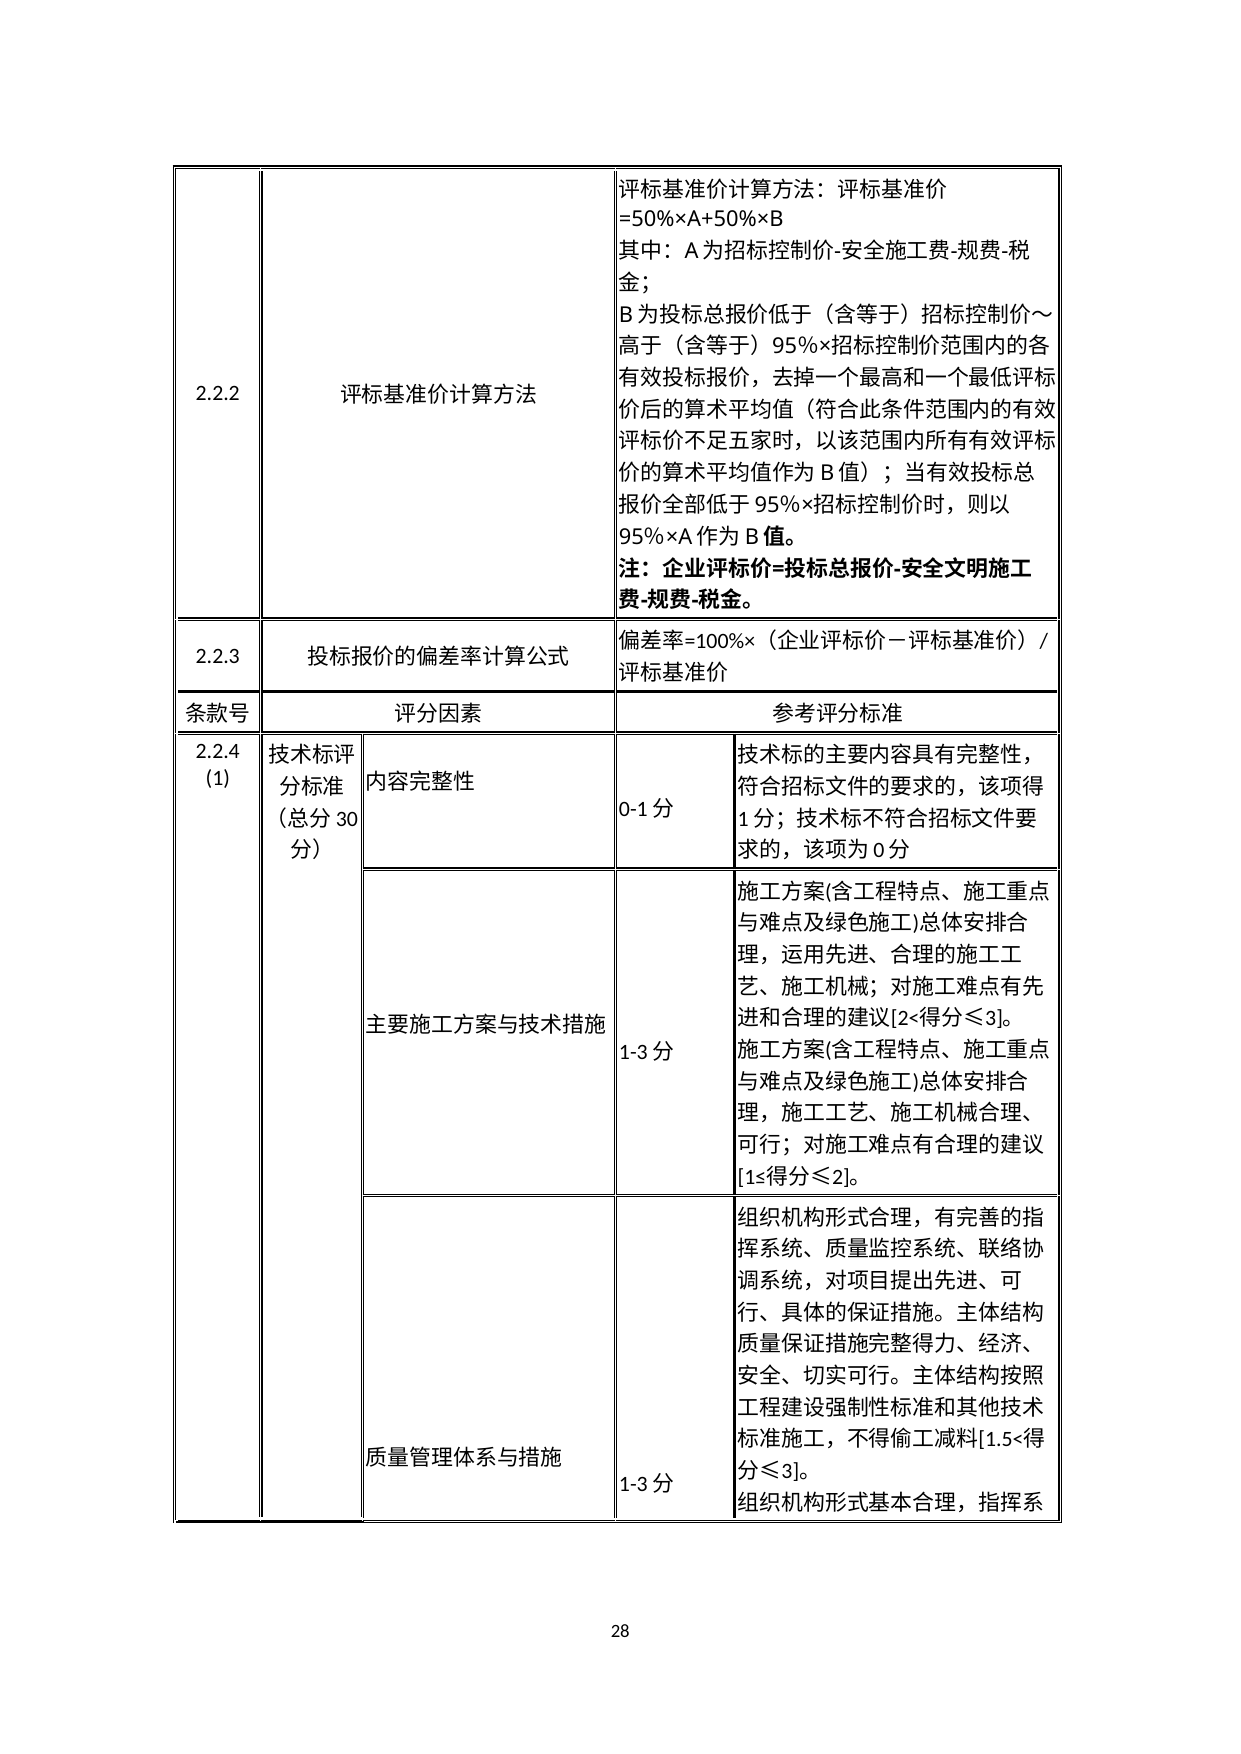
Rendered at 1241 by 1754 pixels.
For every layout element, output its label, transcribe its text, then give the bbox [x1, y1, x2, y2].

table_cell 2.2.4 (1) [176, 731, 261, 1519]
table_cell 评分因素 [263, 693, 614, 731]
table_cell 1-3分 [617, 871, 733, 1193]
table_cell 0-1分 [617, 735, 733, 867]
table_cell 偏差率=100%×（企业评标价－评标基准价）/评标基准价 [617, 617, 1059, 690]
table_cell 质量管理体系与措施 [363, 1197, 616, 1519]
table_cell 施工方案(含工程特点、施工重点与难点及绿色施工)总体安排合理，运用先进、合理的施工工艺、施工机械；对施工难点有先进和合理的建议[2<得分≤3]。 施工方案(含工程特点、施工重点与难点及绿色施工)总体安排合理，施工工艺、施工机械合理、可行；对施工难点有合理的建议[1≤得分≤2]。 [736, 867, 1059, 1193]
table_cell 技术标的主要内容具有完整性，符合招标文件的要求的，该项得1分；技术标不符合招标文件要求的，该项为0分 [736, 731, 1059, 867]
table_cell 投标报价的偏差率计算公式 [263, 621, 614, 690]
table_cell 2.2.3 [176, 617, 259, 690]
table_cell 1-3分 [616, 1197, 734, 1519]
table_cell 评标基准价计算方法：评标基准价=50%×A+50%×B 其中：A为招标控制价-安全施工费-规费-税金； B为投标总报价低于（含等于）招标控制价～ 高于（含等于）95％×招标控制价范围内的各有效投标报价，去掉一个最高和一个最低评标价后的算术平均值（符合此条件范围内的有效评标价不足五家时，以该范围内所有有效评标价的算术平均值作为B值）；当有效投标总报价全部低于95％×招标控制价时，则以95％×A作为B值。 注：企业评标价=投标总报价-安全文明施工费-规费-税金。 [616, 169, 1058, 617]
table_cell 2.2.2 [176, 167, 261, 617]
table_cell 内容完整性 [364, 735, 614, 867]
table_cell 技术标评分标准 （总分30分） [261, 735, 362, 1519]
table_cell 参考评分标准 [617, 690, 1058, 731]
table_cell 主要施工方案与技术措施 [364, 871, 614, 1193]
table_cell 评标基准价计算方法 [261, 169, 616, 617]
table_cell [734, 1194, 1059, 1519]
table_cell 条款号 [176, 690, 259, 731]
